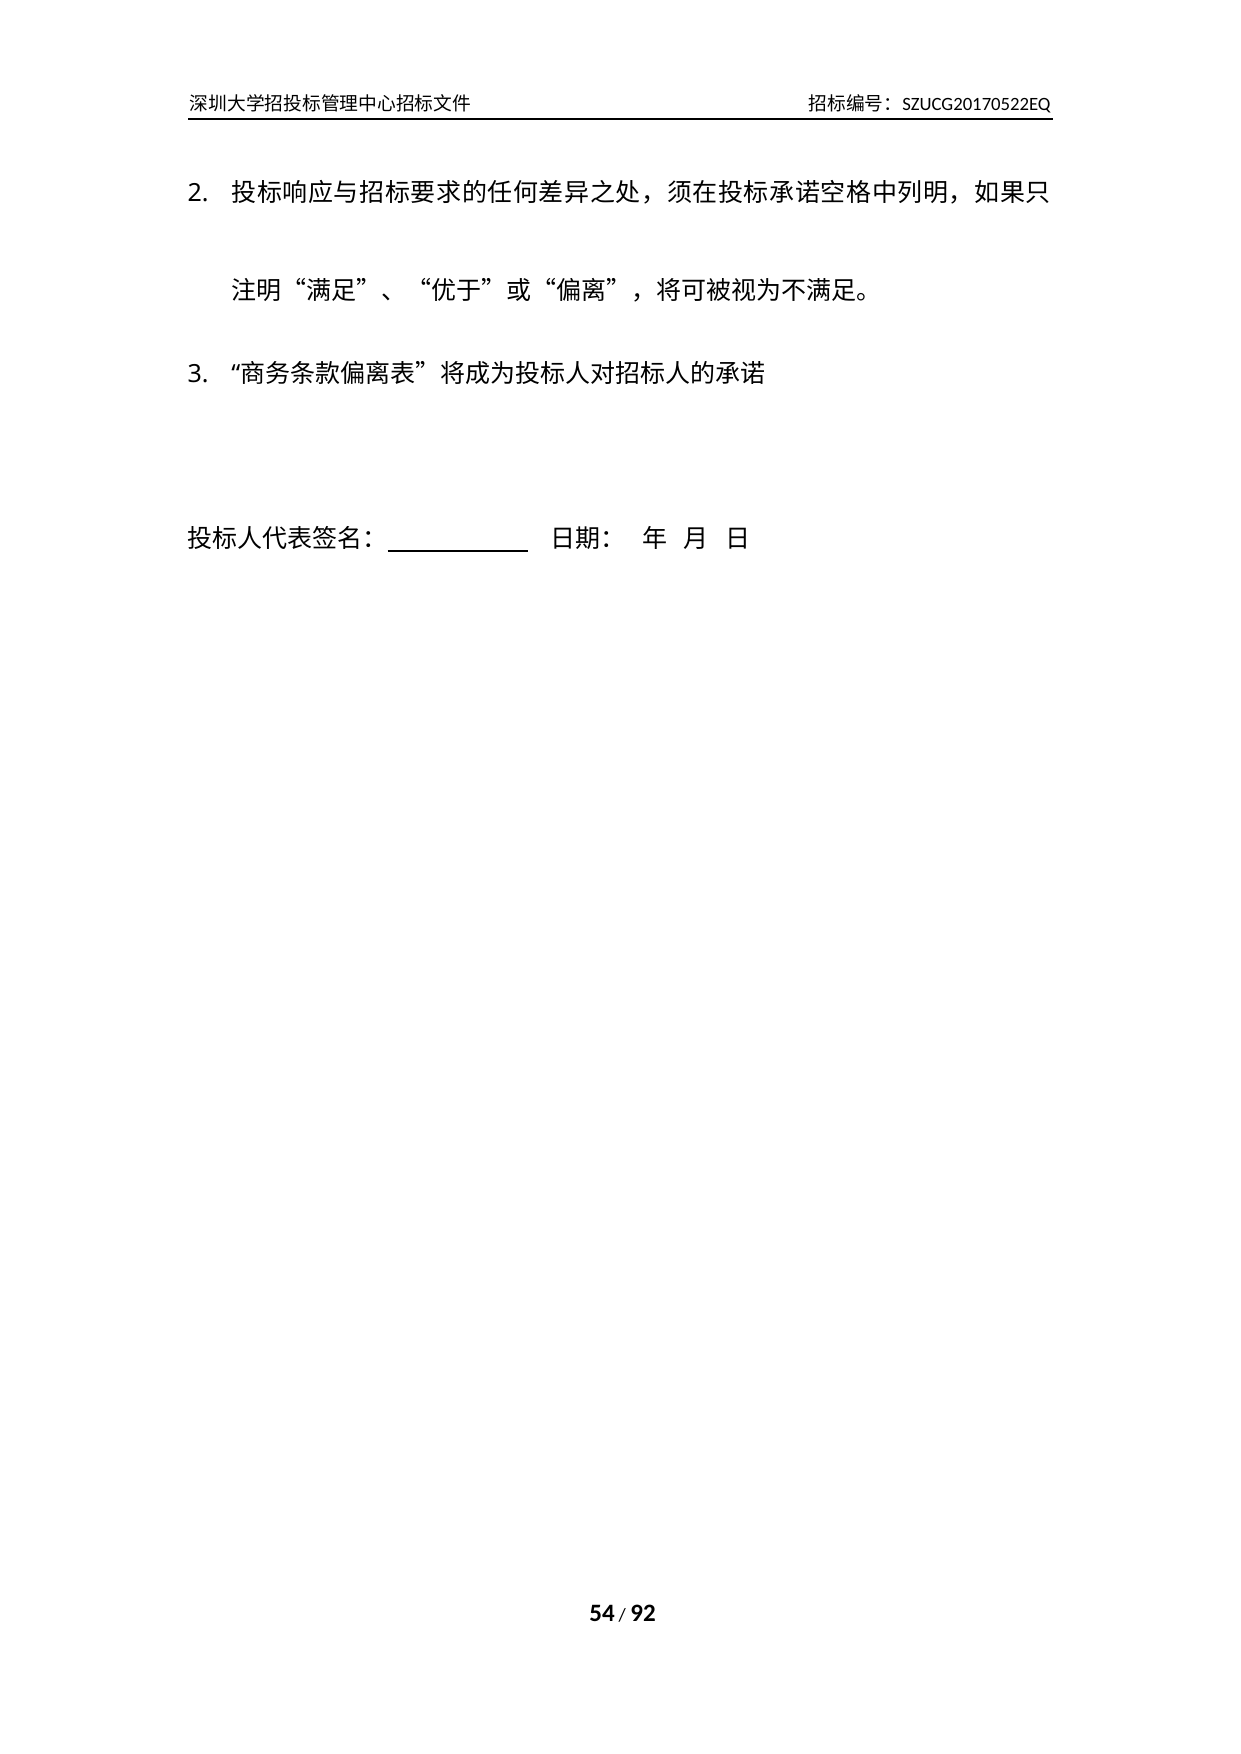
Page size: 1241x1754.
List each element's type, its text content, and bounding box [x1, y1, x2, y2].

list 投标响应与招标要求的任何差异之处，须在投标承诺空格中列明，如果只注明“满足”、“优于”或“偏离”，将可被视为不满足。 [187, 158, 1053, 321]
list “商务条款偏离表”将成为投标人对招标人的承诺 [187, 339, 1053, 404]
text 投标人代表签名： 日期： 年 月 日 [187, 504, 1053, 569]
